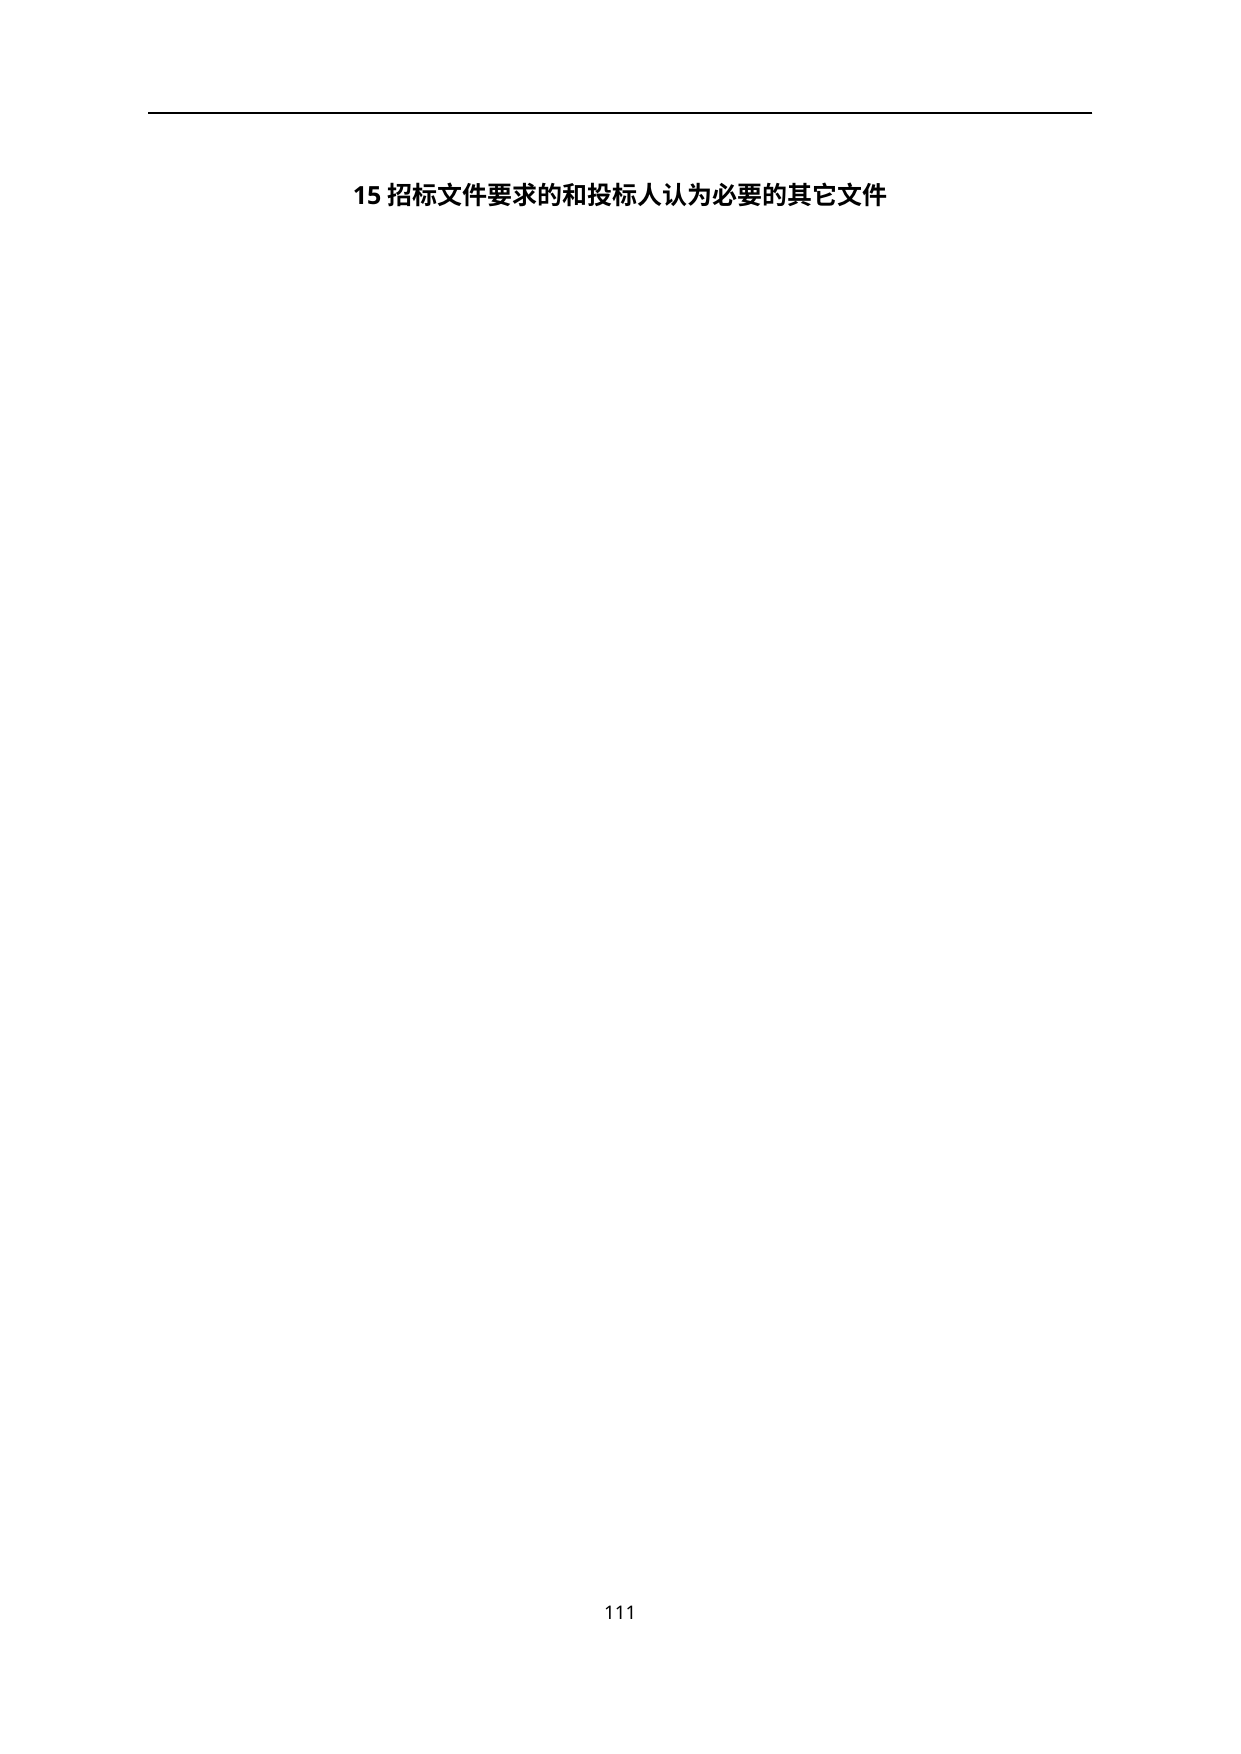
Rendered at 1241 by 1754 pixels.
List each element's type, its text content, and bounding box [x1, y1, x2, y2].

subtitle 15 招标文件要求的和投标人认为必要的其它文件 [148, 175, 1092, 212]
